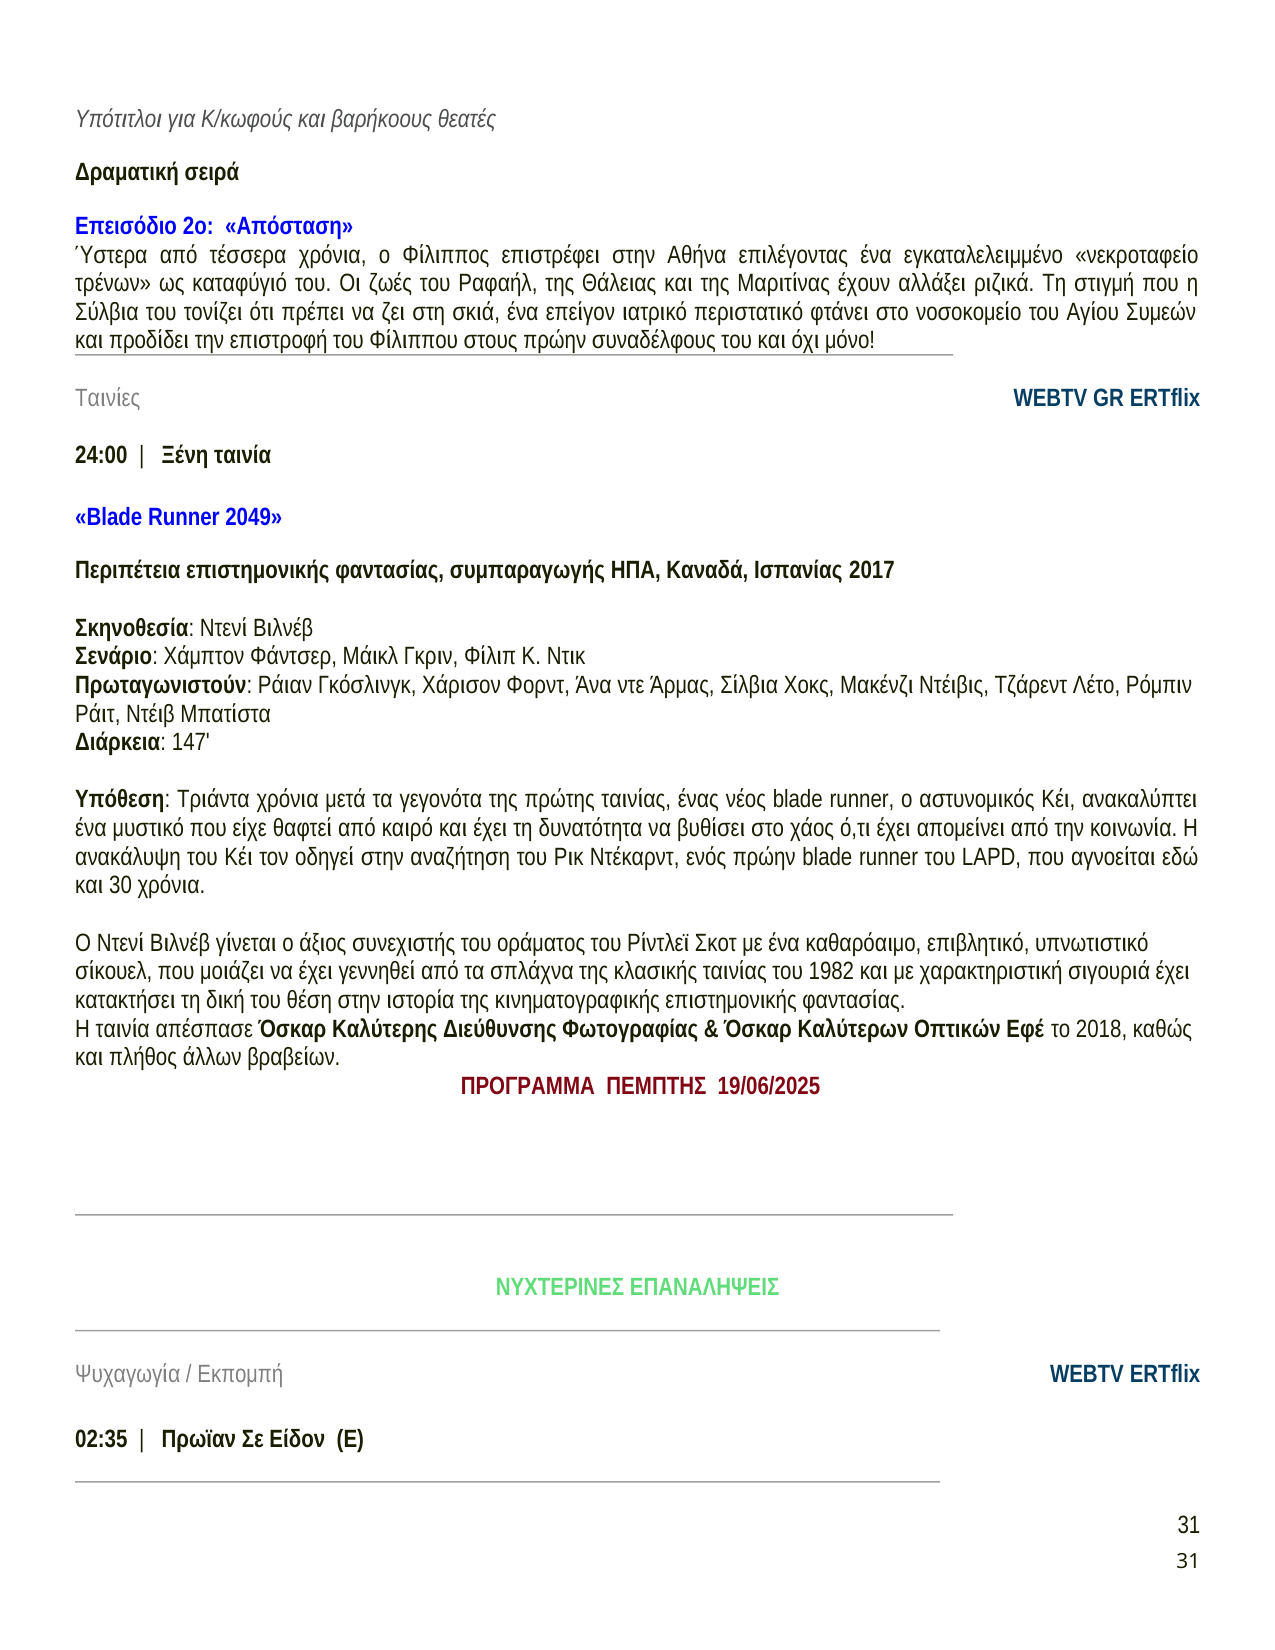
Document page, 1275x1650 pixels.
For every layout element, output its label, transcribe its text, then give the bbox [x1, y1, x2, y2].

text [75, 75, 1200, 132]
table_header Ταινίες [75, 383, 637, 412]
text Η ταινία απέσπασε Όσκαρ Καλύτερης Διεύθυνσης Φωτογραφίας & Όσκαρ Καλύτερων Οπτικών Εφέ το 2018, καθώς και πλήθος άλλων βραβείων. [75, 1014, 1200, 1071]
text Υπόθεση: Τριάντα χρόνια μετά τα γεγονότα της πρώτης ταινίας, ένας νέος blade runner, ο αστυνομικός Κέι, ανακαλύπτει ένα μυστικό που είχε θαφτεί από καιρό και έχει τη δυνατότητα να βυθίσει στο χάος ό,τι έχει απομείνει από την κοινωνία. Η ανακάλυψη του Kέι τον οδηγεί στην αναζήτηση του Ρικ Ντέκαρντ, ενός πρώην blade runner του LAPD, που αγνοείται εδώ και 30 χρόνια. [75, 756, 1200, 899]
text «Blade Runner 2049» [75, 494, 1200, 530]
text Διάρκεια: 147' [75, 727, 1200, 756]
table_header WEBTV ERTflix [638, 1359, 1200, 1387]
text 24:00 | Ξένη ταινία [75, 412, 1200, 469]
text Eπεισόδιο 2ο: «Απόσταση» [75, 211, 1200, 239]
text 02:35 | Πρωϊαν Σε Είδον (E) [75, 1387, 1200, 1481]
text Ο Ντενί Βιλνέβ γίνεται ο άξιος συνεχιστής του οράματος του Ρίντλεϊ Σκοτ με ένα καθαρόαιμο, επιβλητικό, υπνωτιστικό σίκουελ, που μοιάζει να έχει γεννηθεί από τα σπλάχνα της κλασικής ταινίας του 1982 και με χαρακτηριστική σιγουριά έχει κατακτήσει τη δική του θέση στην ιστορία της κινηματογραφικής επιστημονικής φαντασίας. [75, 928, 1200, 1014]
text Δραματική σειρά [75, 157, 1200, 186]
table_header Ψυχαγωγία / Εκπομπή [75, 1359, 637, 1387]
text ΝΥΧΤΕΡΙΝΕΣ ΕΠΑΝΑΛΗΨΕΙΣ [75, 1272, 1200, 1301]
table_header WEBTV GR ERTflix [638, 383, 1200, 412]
text Ύστερα από τέσσερα χρόνια, ο Φίλιππος επιστρέφει στην Αθήνα επιλέγοντας ένα εγκαταλελειμμένο «νεκροταφείο τρένων» ως καταφύγιό του. Οι ζωές του Ραφαήλ, της Θάλειας και της Μαριτίνας έχουν αλλάξει ριζικά. Τη στιγμή που η Σύλβια του τονίζει ότι πρέπει να ζει στη σκιά, ένα επείγον ιατρικό περιστατικό φτάνει στο νοσοκομείο του Αγίου Συμεών και προδίδει την επιστροφή του Φίλιππου στους πρώην συναδέλφους του και όχι μόνο! [75, 239, 1200, 354]
text Περιπέτεια επιστημονικής φαντασίας, συμπαραγωγής ΗΠΑ, Καναδά, Ισπανίας 2017 Σκηνοθεσία: Ντενί Βιλνέβ Σενάριο: Χάμπτον Φάντσερ, Μάικλ Γκριν, Φίλιπ Κ. Ντικ Πρωταγωνιστούν: Ράιαν Γκόσλινγκ, Χάρισον Φορντ, Άνα ντε Άρμας, Σίλβια Χοκς, Μακένζι Ντέιβις, Τζάρεντ Λέτο, Ρόμπιν Ράιτ, Ντέιβ Μπατίστα [75, 555, 1200, 727]
text ΠΡΟΓΡΑΜΜΑ ΠΕΜΠΤΗΣ 19/06/2025 [75, 1071, 1200, 1099]
